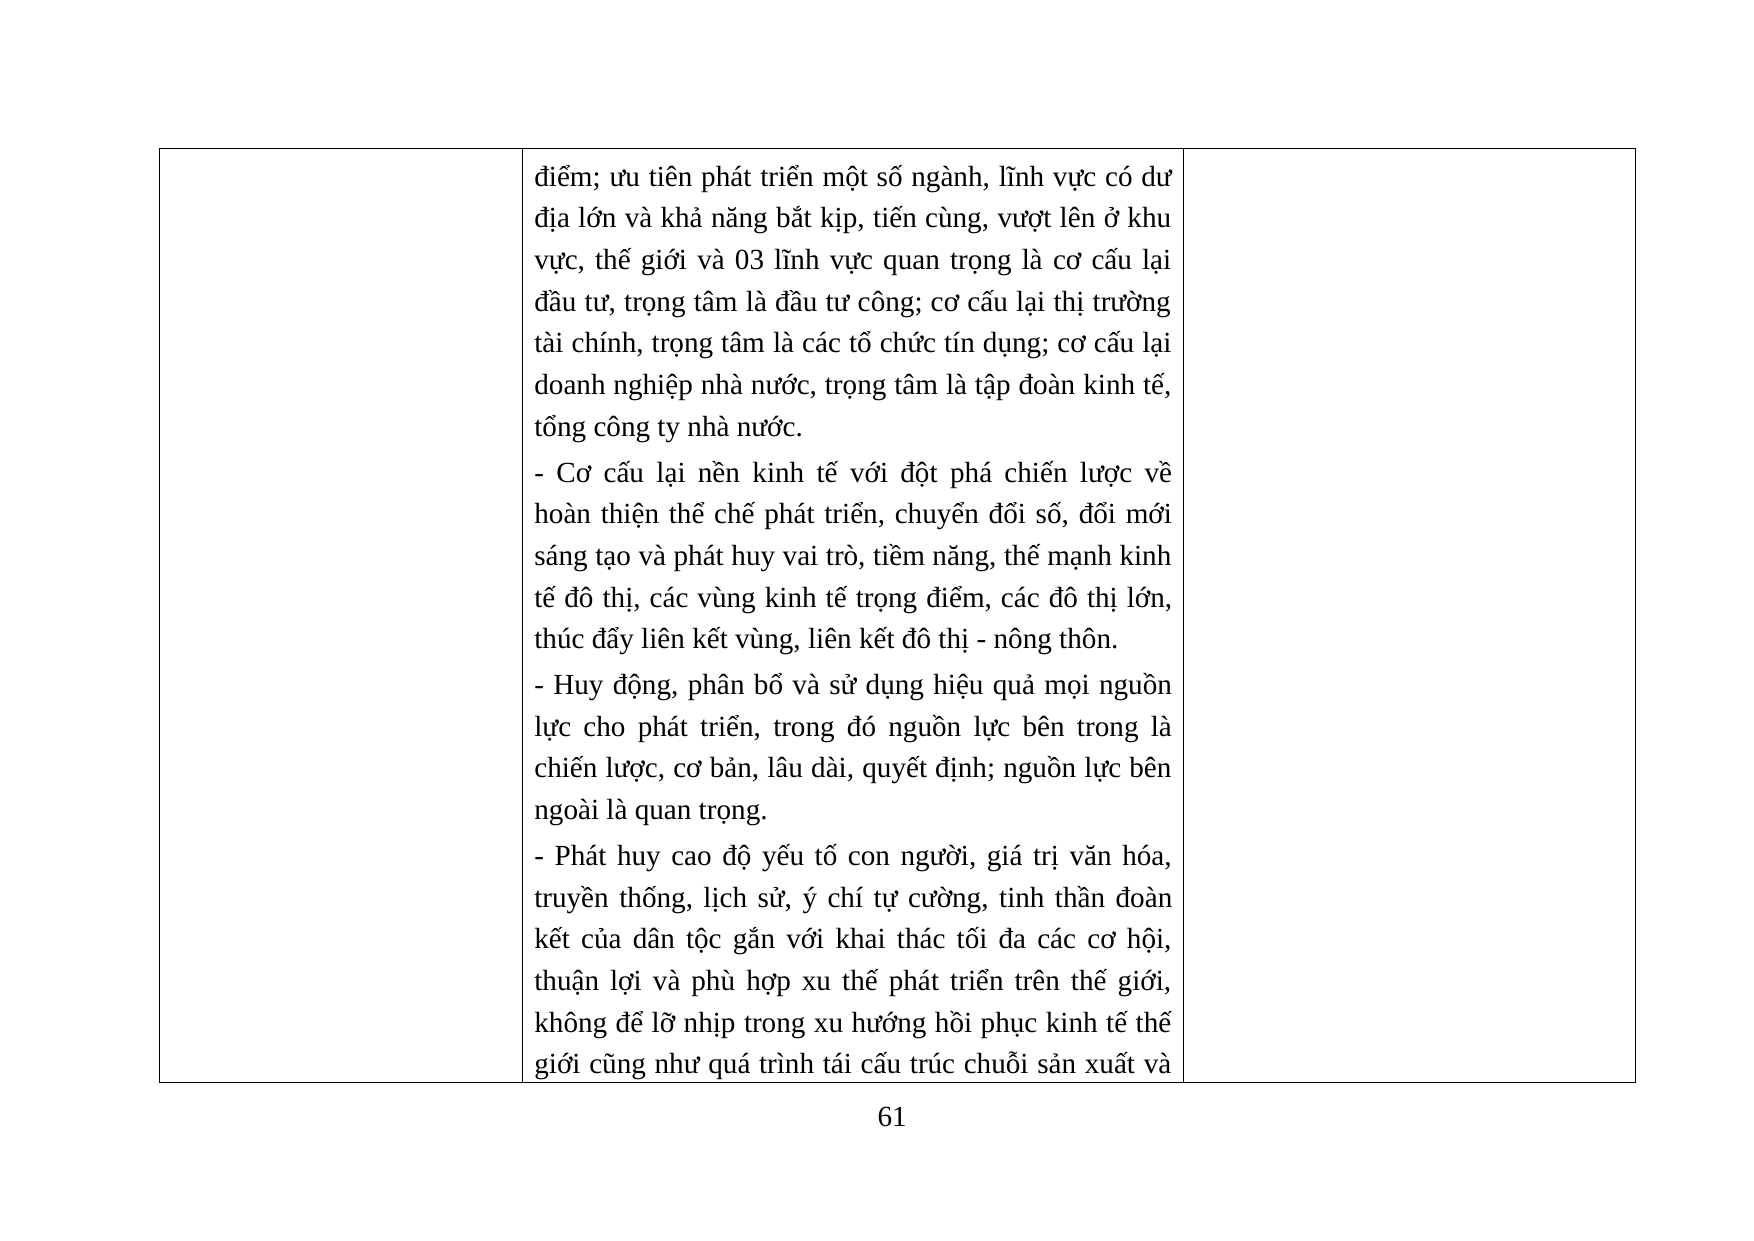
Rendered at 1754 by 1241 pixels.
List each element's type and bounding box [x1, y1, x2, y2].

table_cell [160, 149, 522, 1082]
table_cell [523, 149, 1183, 1082]
